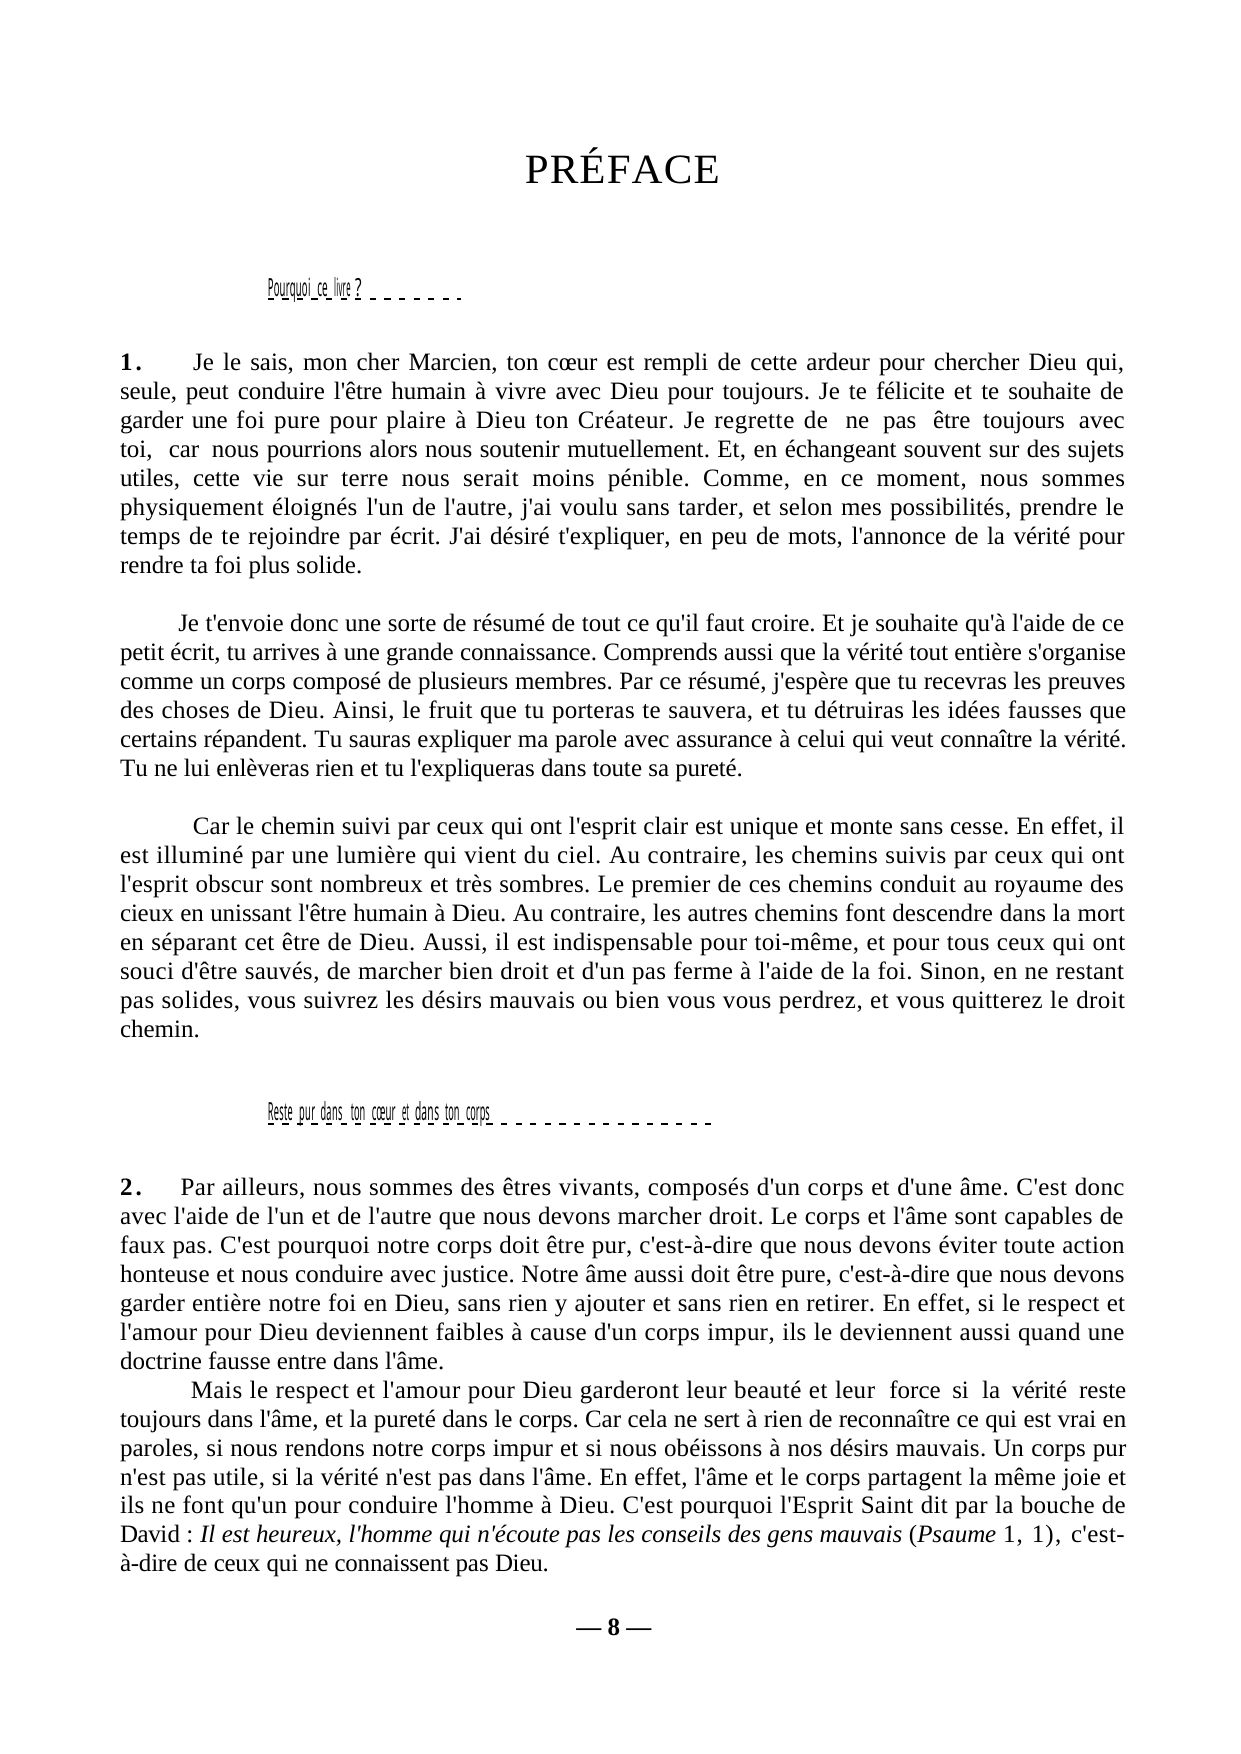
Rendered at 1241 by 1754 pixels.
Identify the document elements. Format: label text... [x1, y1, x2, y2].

text Reste pur dans ton cœur et dans ton corps [268, 1096, 1134, 1127]
text Car le chemin suivi par ceux qui ont l'esprit clair est unique et monte sans cesse. En effet, il est illuminé par une lumière qui vient du ciel. Au contraire, les chemins suivis par ceux qui ont l'esprit obscur sont nombreux et très sombres. Le premier de ces chemins conduit au royaume des cieux en unissant l'être humain à Dieu. Au contraire, les autres chemins font descendre dans la mort en séparant cet être de Dieu. Aussi, il est indispensable pour toi-même, et pour tous ceux qui ont souci d'être sauvés, de marcher bien droit et d'un pas ferme à l'aide de la foi. Sinon, en ne restant pas solides, vous suivrez les désirs mauvais ou bien vous vous perdrez, et vous quitterez le droit chemin. [120, 811, 1125, 1043]
text 1. Je le sais, mon cher Marcien, ton cœur est rempli de cette ardeur pour chercher Dieu qui, seule, peut conduire l'être humain à vivre avec Dieu pour toujours. Je te félicite et te souhaite de garder une foi pure pour plaire à Dieu ton Créateur. Je regrette de ne pas être toujours avec toi, car nous pourrions alors nous soutenir mutuellement. Et, en échangeant souvent sur des sujets utiles, cette vie sur terre nous serait moins pénible. Comme, en ce moment, nous sommes physiquement éloignés l'un de l'autre, j'ai voulu sans tarder, et selon mes possibilités, prendre le temps de te rejoindre par écrit. J'ai désiré t'expliquer, en peu de mots, l'annonce de la vérité pour rendre ta foi plus solide. [120, 347, 1125, 579]
text Je t'envoie donc une sorte de résumé de tout ce qu'il faut croire. Et je souhaite qu'à l'aide de ce petit écrit, tu arrives à une grande connaissance. Comprends aussi que la vérité tout entière s'organise comme un corps composé de plusieurs membres. Par ce résumé, j'espère que tu recevras les preuves des choses de Dieu. Ainsi, le fruit que tu porteras te sauvera, et tu détruiras les idées fausses que certains répandent. Tu sauras expliquer ma parole avec assurance à celui qui veut connaître la vérité. Tu ne lui enlèveras rien et tu l'expliqueras dans toute sa pureté. [120, 608, 1127, 782]
text 2. Par ailleurs, nous sommes des êtres vivants, composés d'un corps et d'une âme. C'est donc avec l'aide de l'un et de l'autre que nous devons marcher droit. Le corps et l'âme sont capables de faux pas. C'est pourquoi notre corps doit être pur, c'est-à-dire que nous devons éviter toute action honteuse et nous conduire avec justice. Notre âme aussi doit être pure, c'est-à-dire que nous devons garder entière notre foi en Dieu, sans rien y ajouter et sans rien en retirer. En effet, si le respect et l'amour pour Dieu deviennent faibles à cause d'un corps impur, ils le deviennent aussi quand une doctrine fausse entre dans l'âme. [120, 1172, 1125, 1374]
text PRÉFACE [517, 144, 728, 191]
text Mais le respect et l'amour pour Dieu garderont leur beauté et leur force si la vérité reste toujours dans l'âme, et la pureté dans le corps. Car cela ne sert à rien de reconnaître ce qui est vrai en paroles, si nous rendons notre corps impur et si nous obéissons à nos désirs mauvais. Un corps pur n'est pas utile, si la vérité n'est pas dans l'âme. En effet, l'âme et le corps partagent la même joie et ils ne font qu'un pour conduire l'homme à Dieu. C'est pourquoi l'Esprit Saint dit par la bouche de David : Il est heureux, l'homme qui n'écoute pas les conseils des gens mauvais (Psaume 1, 1), c'est- à-dire de ceux qui ne connaissent pas Dieu. [120, 1375, 1126, 1577]
text Pourquoi ce livre ? [268, 271, 1134, 302]
